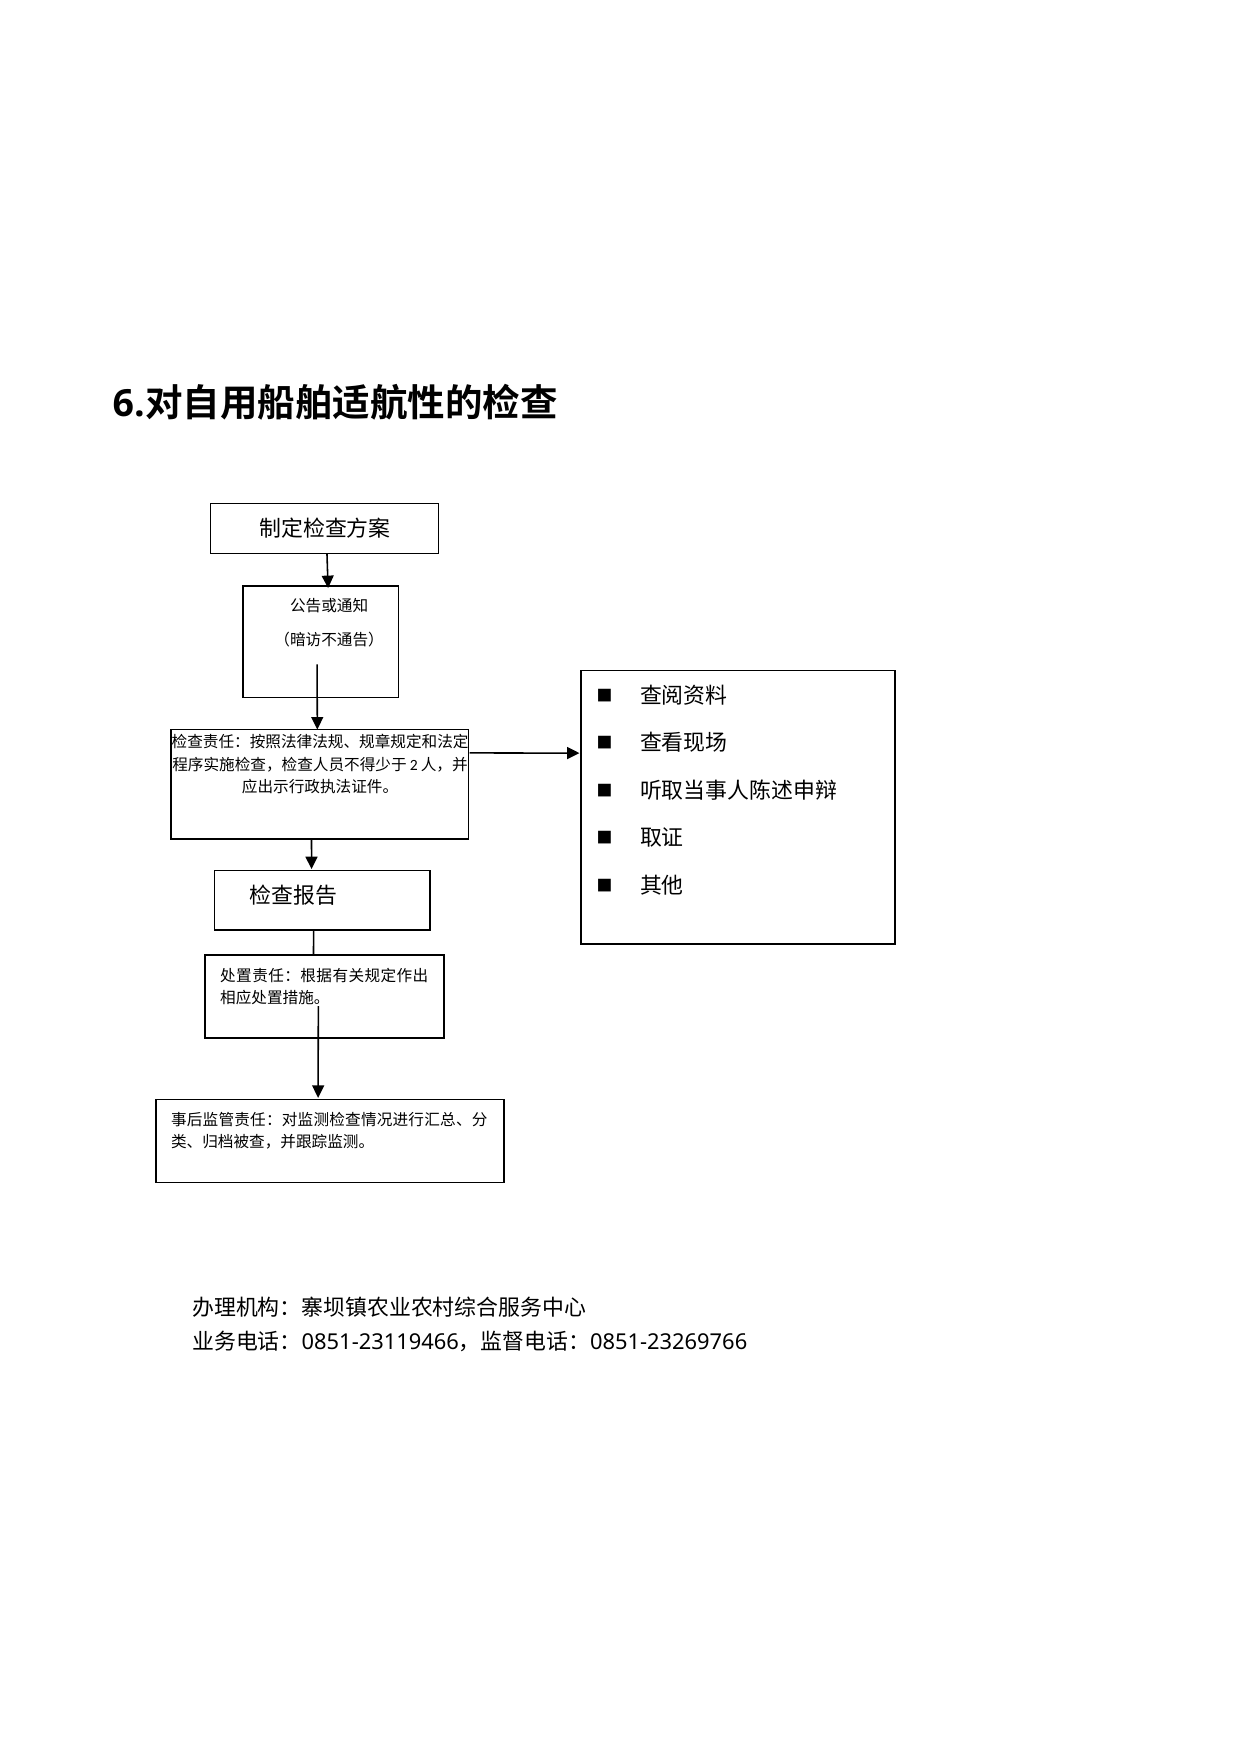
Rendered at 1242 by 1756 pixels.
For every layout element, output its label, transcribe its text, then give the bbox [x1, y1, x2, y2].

text 6.对自用船舶适航性的检查 [112, 375, 1200, 427]
